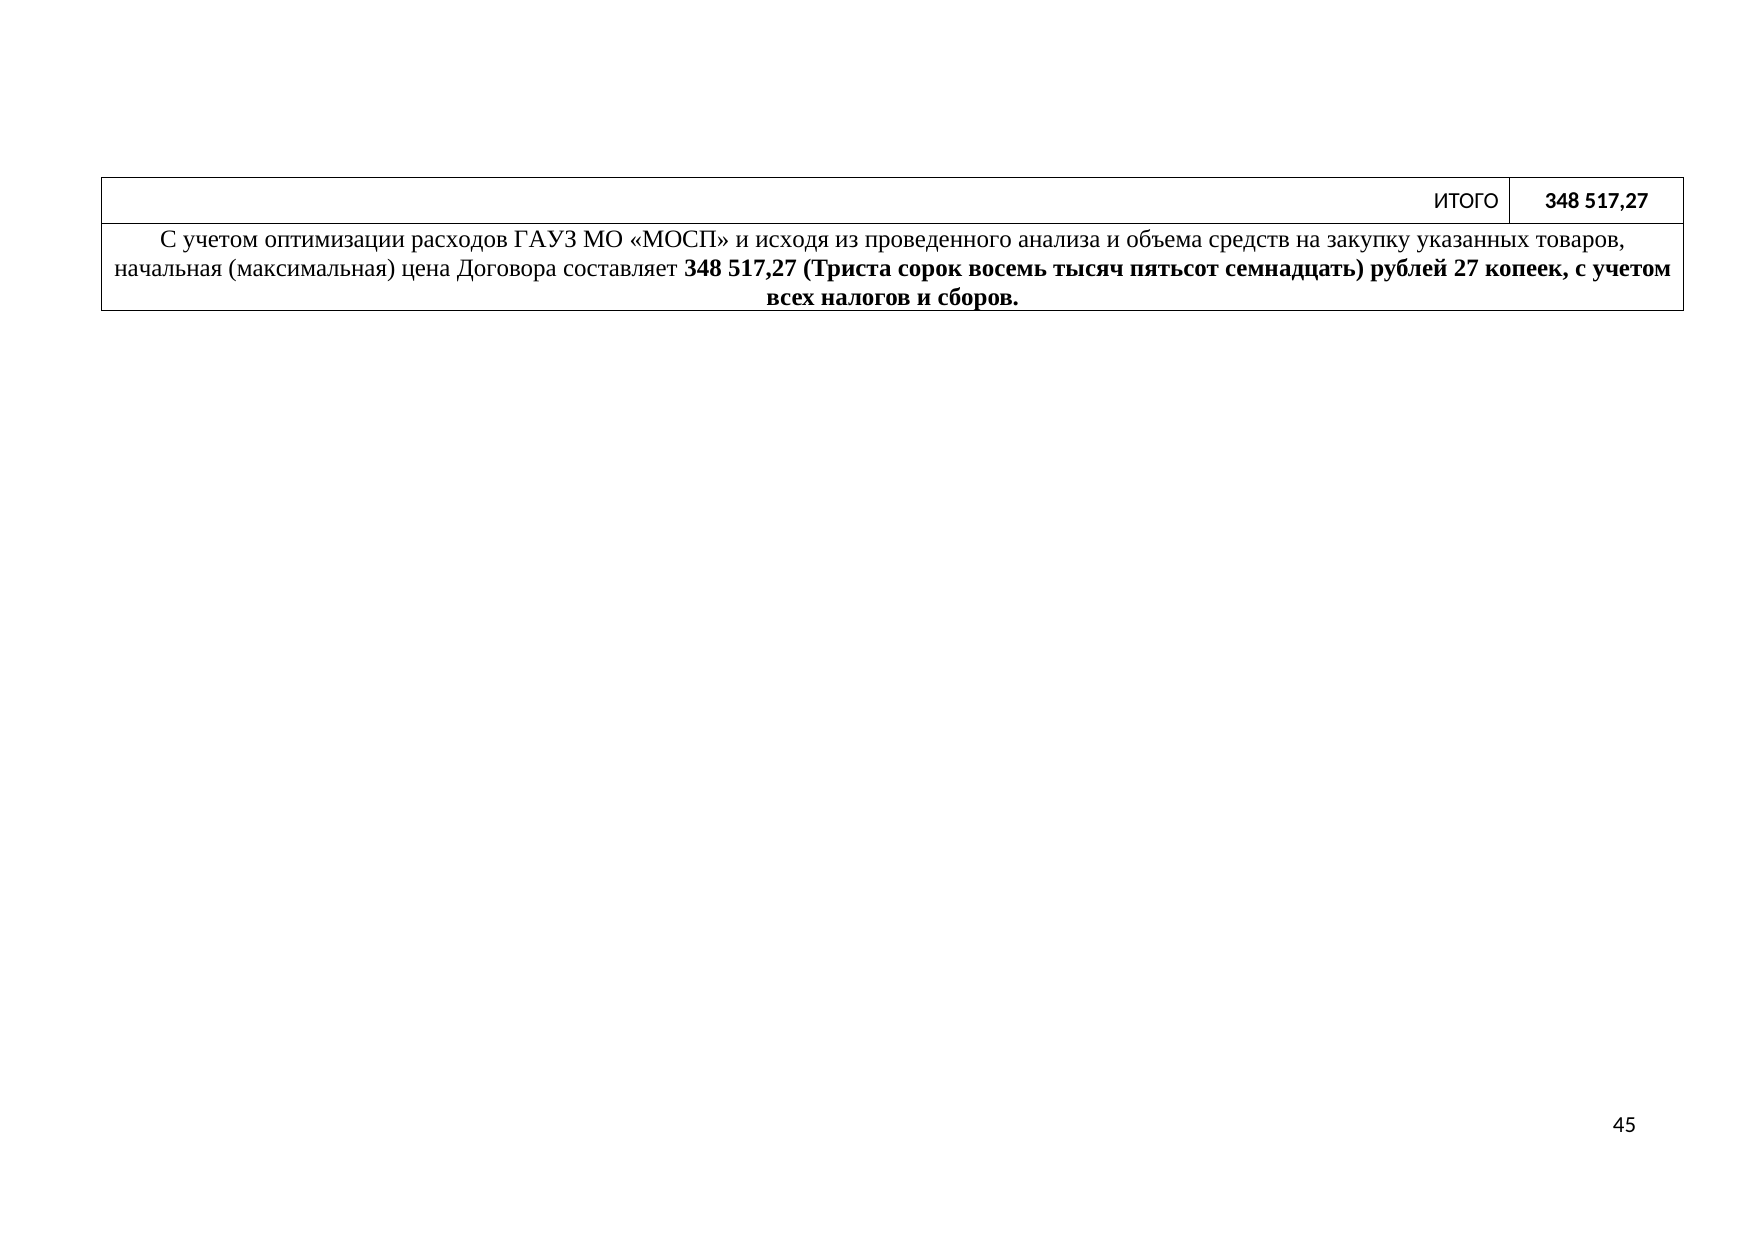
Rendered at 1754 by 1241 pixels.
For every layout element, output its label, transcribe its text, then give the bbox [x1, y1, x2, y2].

table_cell 348 517,27 [1510, 178, 1683, 223]
table_cell ИТОГО [102, 178, 1509, 223]
table_cell С учетом оптимизации расходов ГАУЗ МО «МОСП» и исходя из проведенного анализа и объема средств на закупку указанных товаров, начальная (максимальная) цена Договора составляет 348 517,27 (Триста сорок восемь тысяч пятьсот семнадцать) рублей 27 копеек, с учетом всех налогов и сборов. [102, 224, 1683, 310]
